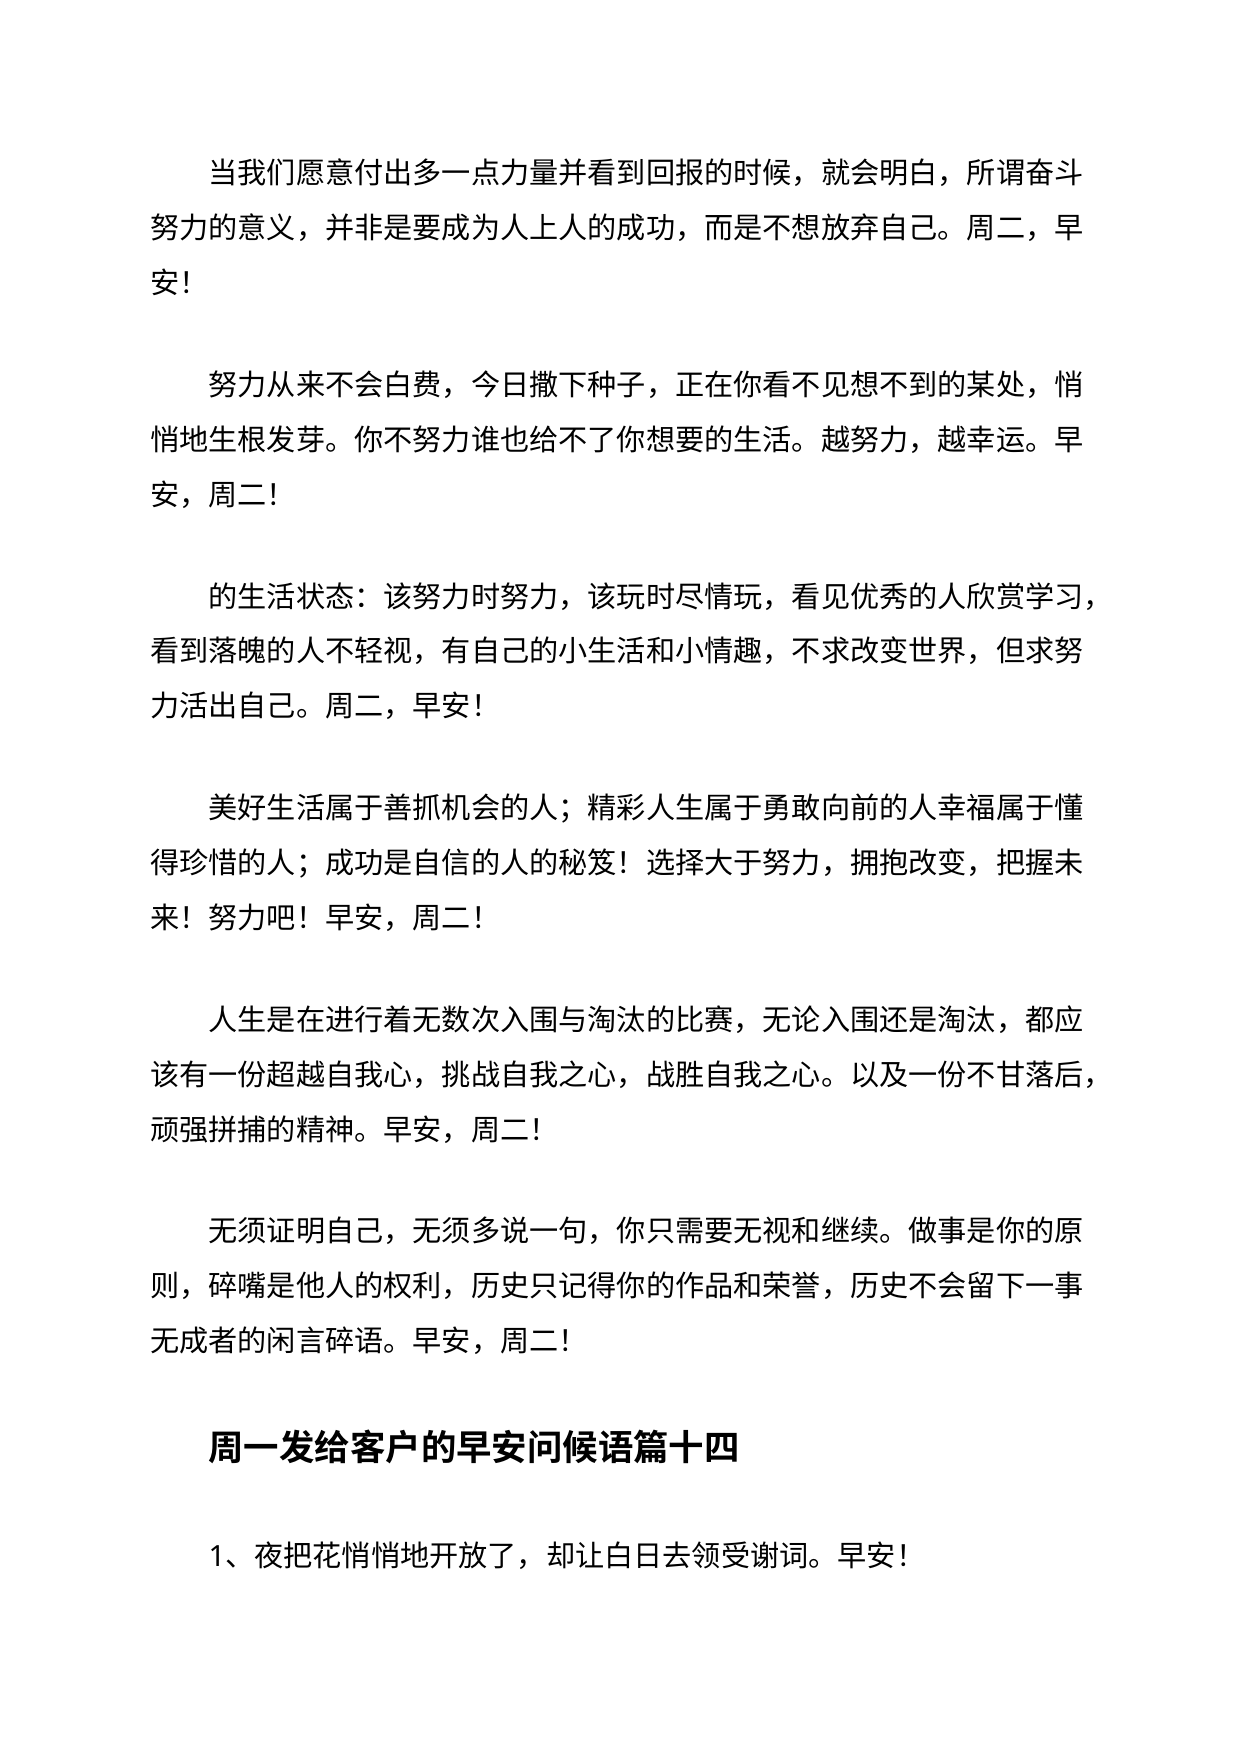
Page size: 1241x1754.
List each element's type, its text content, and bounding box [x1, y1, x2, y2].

text 人生是在进行着无数次入围与淘汰的比赛，无论入围还是淘汰，都应该有一份超越自我心，挑战自我之心，战胜自我之心。以及一份不甘落后，顽强拼捕的精神。早安，周二！ [150, 996, 1090, 1148]
text 美好生活属于善抓机会的人；精彩人生属于勇敢向前的人幸福属于懂得珍惜的人；成功是自信的人的秘笈！选择大于努力，拥抱改变，把握未来！努力吧！早安，周二！ [150, 785, 1090, 937]
text 周一发给客户的早安问候语篇十四 [150, 1419, 1090, 1471]
text 努力从来不会白费，今日撒下种子，正在你看不见想不到的某处，悄悄地生根发芽。你不努力谁也给不了你想要的生活。越努力，越幸运。早安，周二！ [150, 362, 1090, 514]
text 的生活状态：该努力时努力，该玩时尽情玩，看见优秀的人欣赏学习，看到落魄的人不轻视，有自己的小生活和小情趣，不求改变世界，但求努力活出自己。周二，早安！ [150, 573, 1090, 725]
text 1、夜把花悄悄地开放了，却让白日去领受谢词。早安！ [150, 1533, 1090, 1575]
text 无须证明自己，无须多说一句，你只需要无视和继续。做事是你的原则，碎嘴是他人的权利，历史只记得你的作品和荣誉，历史不会留下一事无成者的闲言碎语。早安，周二！ [150, 1208, 1090, 1360]
text 当我们愿意付出多一点力量并看到回报的时候，就会明白，所谓奋斗努力的意义，并非是要成为人上人的成功，而是不想放弃自己。周二，早安！ [150, 150, 1090, 302]
